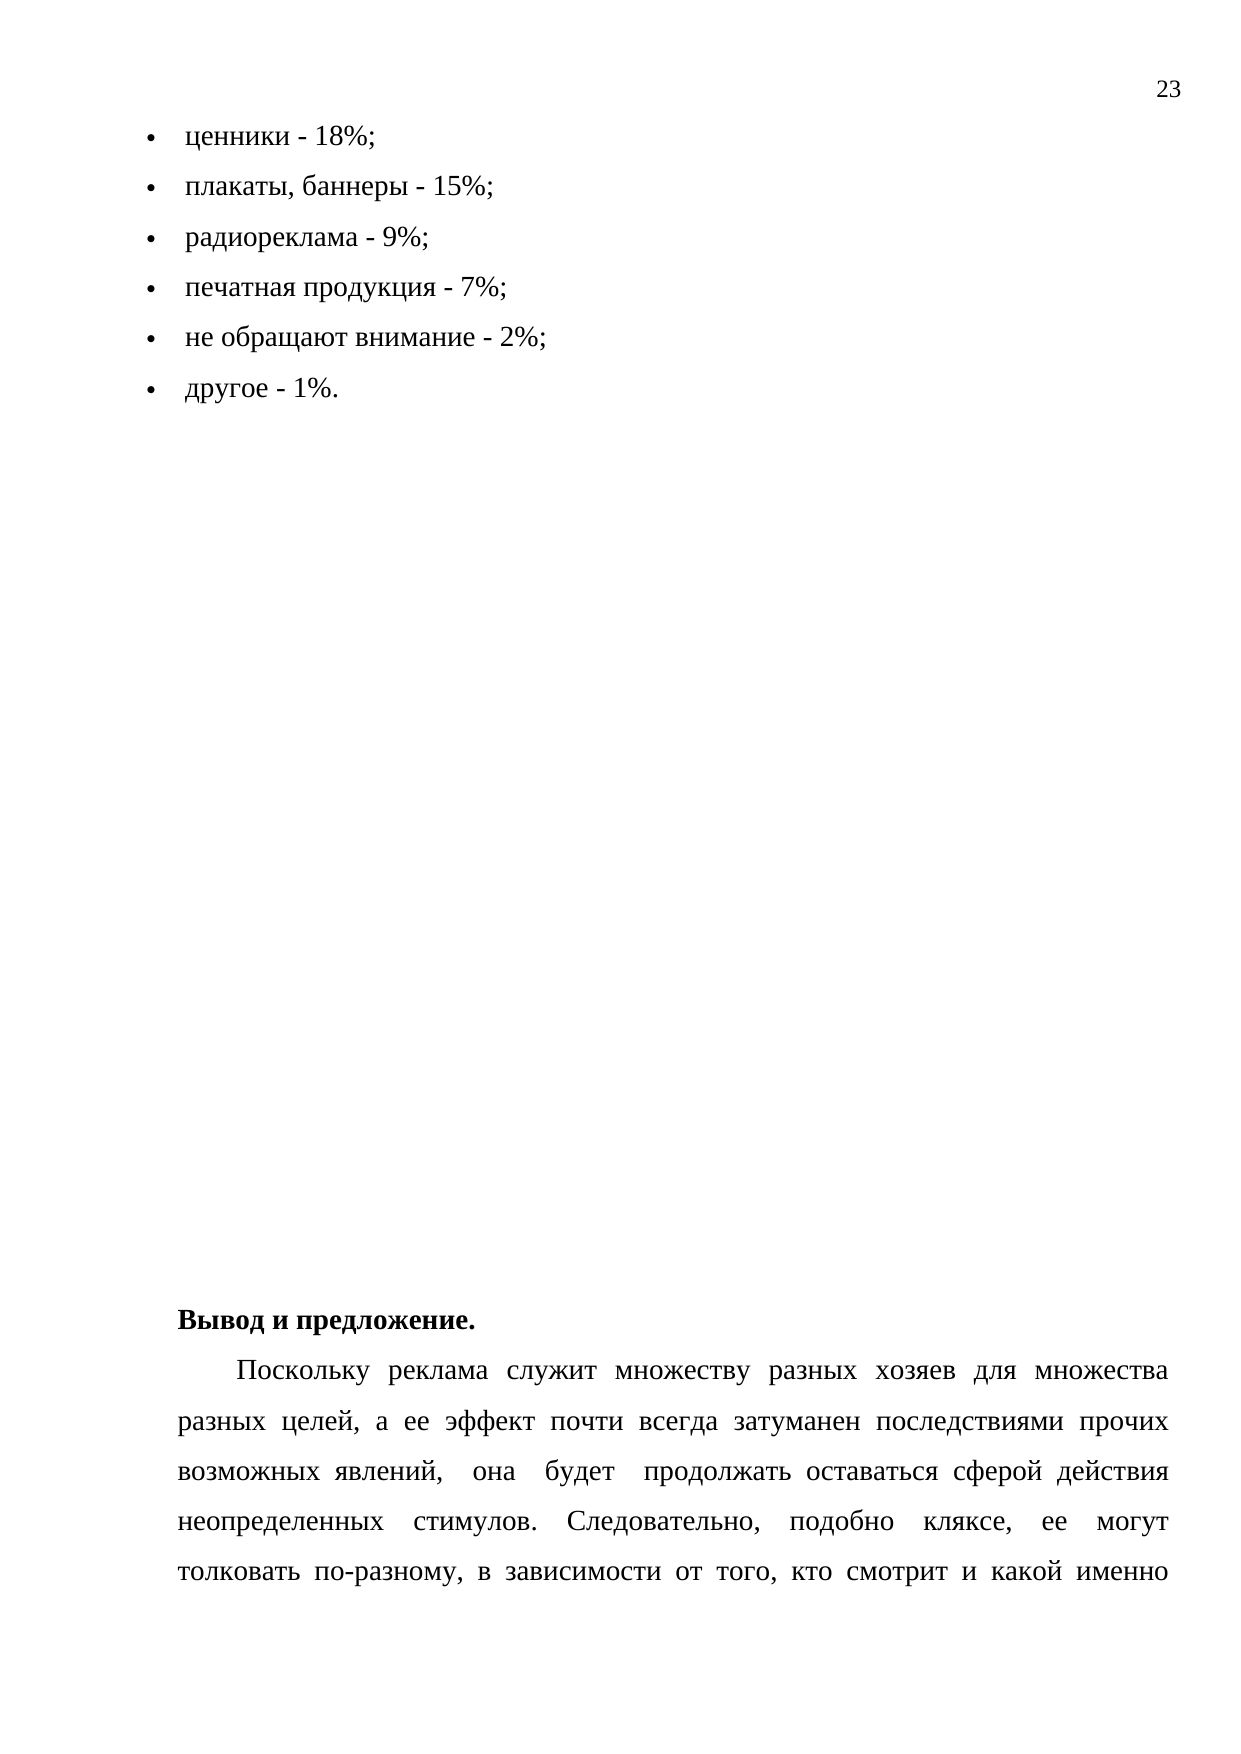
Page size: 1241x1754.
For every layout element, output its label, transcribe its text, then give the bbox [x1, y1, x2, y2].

list радиореклама - 9%; [147, 219, 1181, 252]
list не обращают внимание - 2%; [147, 319, 1181, 353]
text Вывод и предложение. [177, 1302, 1169, 1336]
list другое - 1%. [147, 370, 1181, 403]
list печатная продукция - 7%; [147, 269, 1181, 303]
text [177, 1352, 1169, 1587]
list ценники - 18%; [147, 118, 1181, 152]
list плакаты, баннеры - 15%; [147, 168, 1181, 202]
